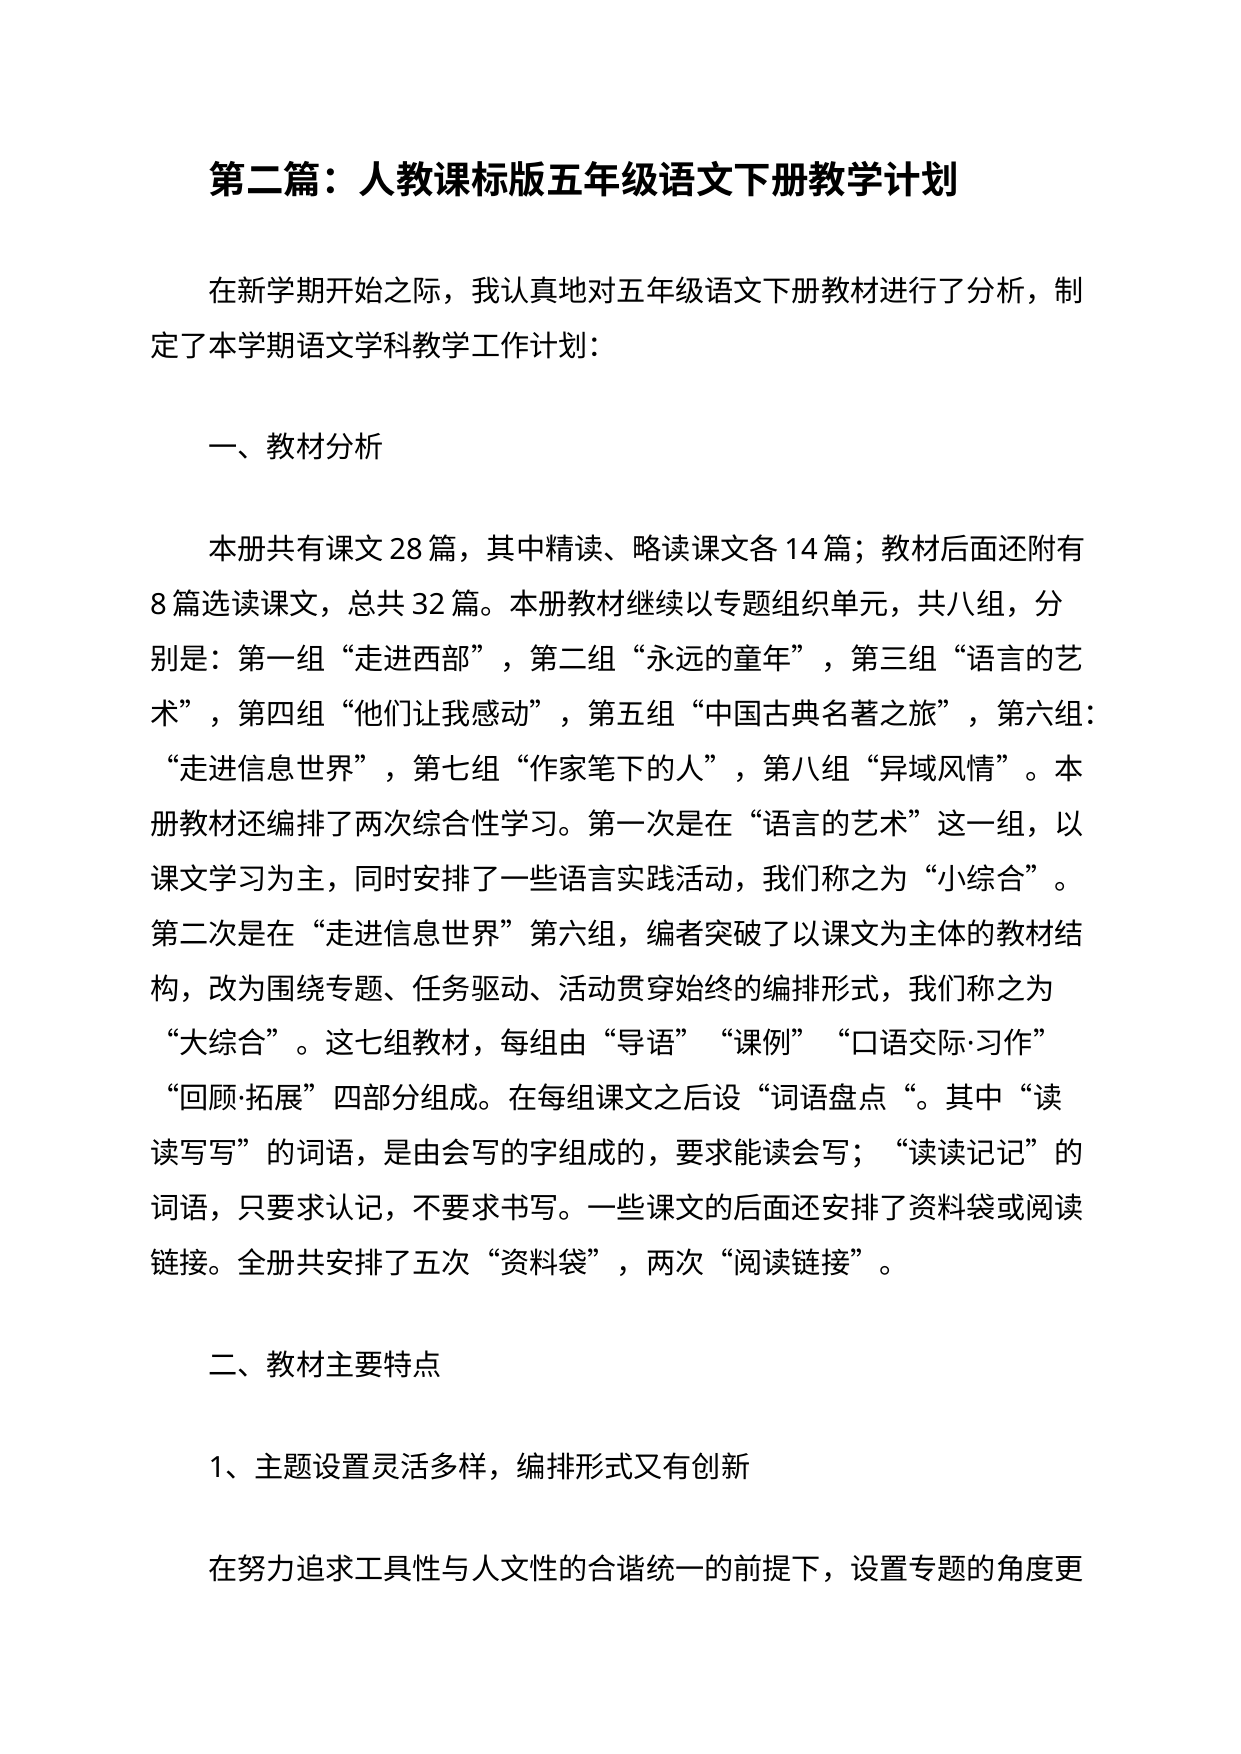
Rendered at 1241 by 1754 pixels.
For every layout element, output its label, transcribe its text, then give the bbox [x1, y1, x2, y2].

text 本册共有课文28篇，其中精读、略读课文各14篇；教材后面还附有8篇选读课文，总共32篇。本册教材继续以专题组织单元，共八组，分别是：第一组“走进西部”，第二组“永远的童年”，第三组“语言的艺术”，第四组“他们让我感动”，第五组“中国古典名著之旅”，第六组：“走进信息世界”，第七组“作家笔下的人”，第八组“异域风情”。本册教材还编排了两次综合性学习。第一次是在“语言的艺术”这一组，以课文学习为主，同时安排了一些语言实践活动，我们称之为“小综合”。第二次是在“走进信息世界”第六组，编者突破了以课文为主体的教材结构，改为围绕专题、任务驱动、活动贯穿始终的编排形式，我们称之为“大综合”。这七组教材，每组由“导语”“课例”“口语交际·习作”“回顾·拓展”四部分组成。在每组课文之后设“词语盘点“。其中“读读写写”的词语，是由会写的字组成的，要求能读会写；“读读记记”的词语，只要求认记，不要求书写。一些课文的后面还安排了资料袋或阅读链接。全册共安排了五次“资料袋”，两次“阅读链接”。 [150, 526, 1090, 1282]
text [150, 1545, 1090, 1588]
text 二、教材主要特点 [150, 1342, 1090, 1384]
text 一、教材分析 [150, 424, 1090, 466]
text 1、主题设置灵活多样，编排形式又有创新 [150, 1443, 1090, 1486]
text 在新学期开始之际，我认真地对五年级语文下册教材进行了分析，制定了本学期语文学科教学工作计划： [150, 267, 1090, 364]
text 第二篇：人教课标版五年级语文下册教学计划 [150, 150, 1090, 204]
